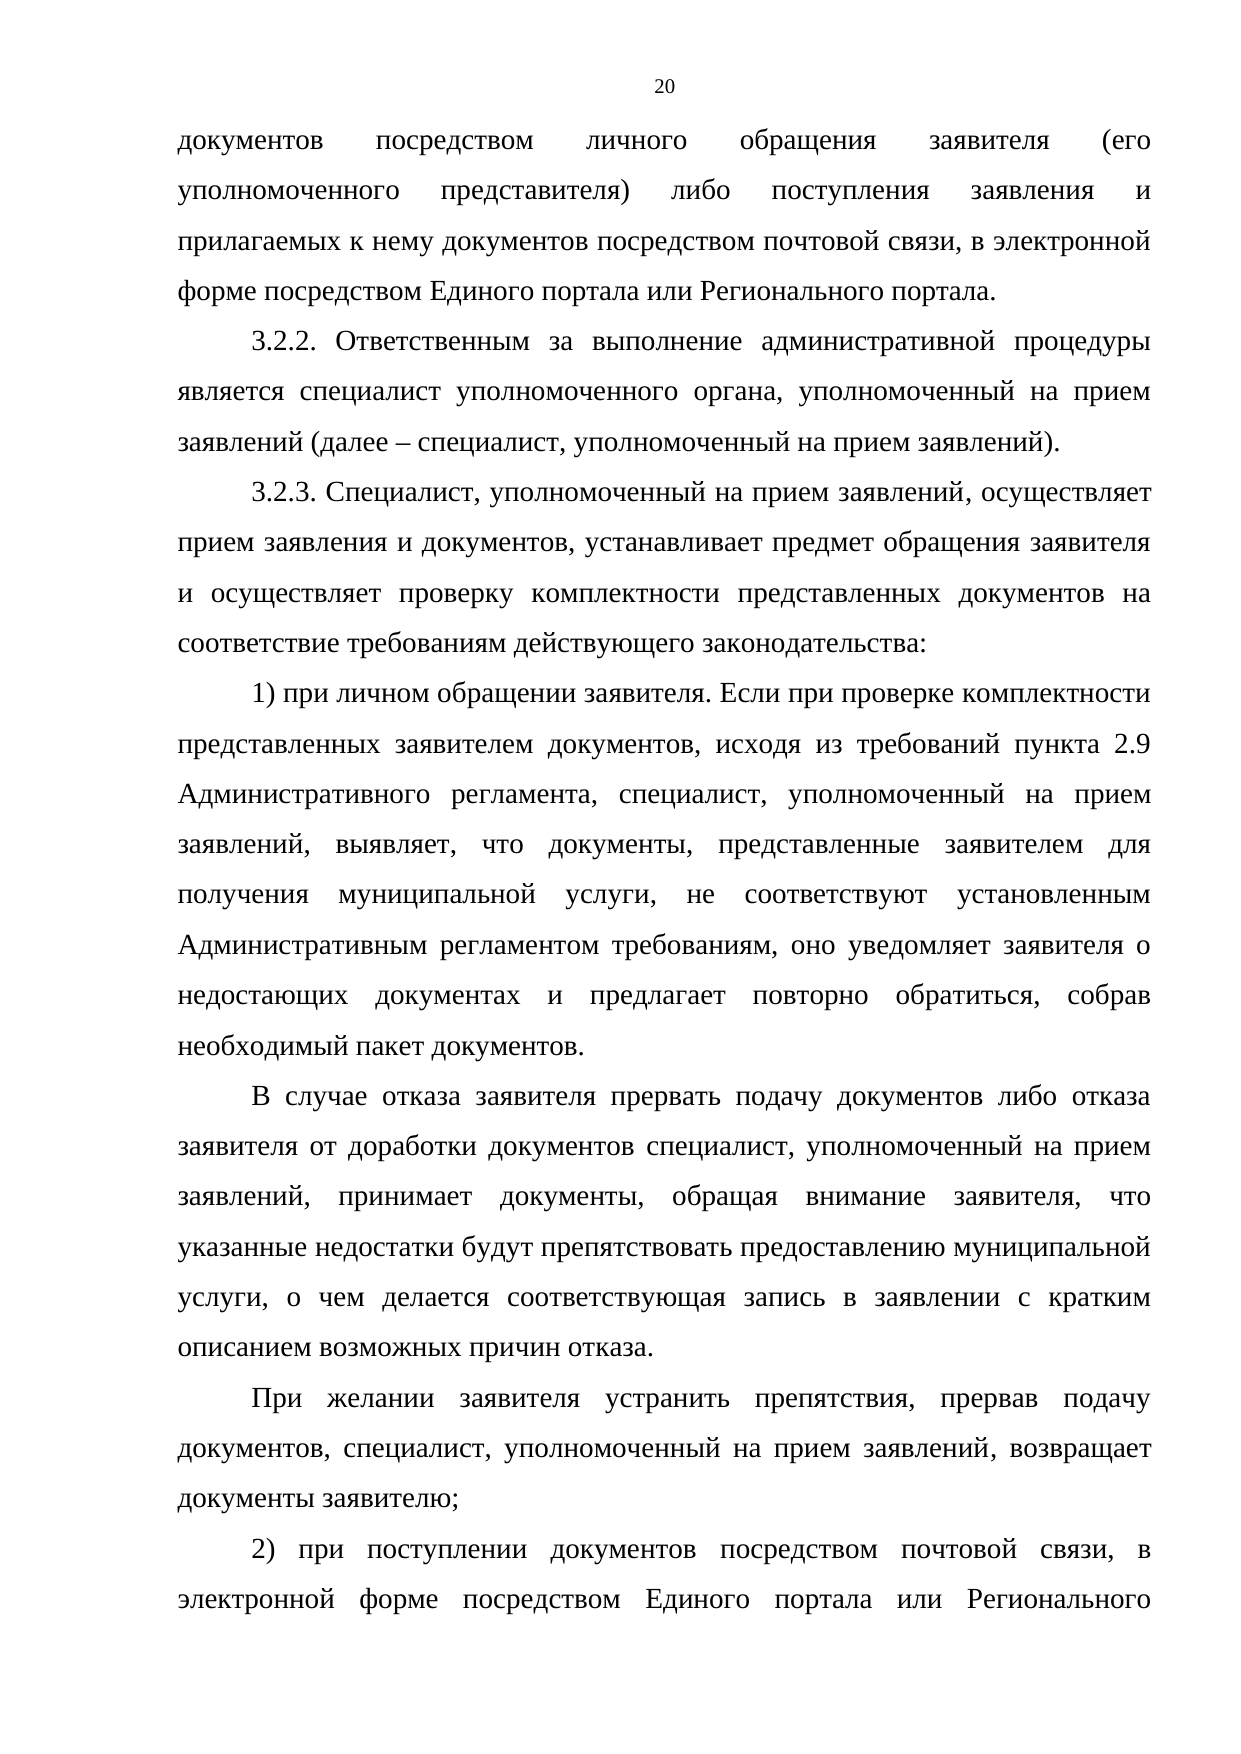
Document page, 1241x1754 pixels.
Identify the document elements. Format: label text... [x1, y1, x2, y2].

text 3.2.2. Ответственным за выполнение административной процедуры является специалист уполномоченного органа, уполномоченный на прием заявлений (далее – специалист, уполномоченный на прием заявлений). [177, 323, 1152, 457]
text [177, 122, 1152, 306]
text В случае отказа заявителя прервать подачу документов либо отказа заявителя от доработки документов специалист, уполномоченный на прием заявлений, принимает документы, обращая внимание заявителя, что указанные недостатки будут препятствовать предоставлению муниципальной услуги, о чем делается соответствующая запись в заявлении с кратким описанием возможных причин отказа. [177, 1078, 1152, 1363]
text 3.2.3. Специалист, уполномоченный на прием заявлений, осуществляет прием заявления и документов, устанавливает предмет обращения заявителя и осуществляет проверку комплектности представленных документов на соответствие требованиям действующего законодательства: [177, 474, 1152, 659]
text 1) при личном обращении заявителя. Если при проверке комплектности представленных заявителем документов, исходя из требований пункта 2.9 Административного регламента, специалист, уполномоченный на прием заявлений, выявляет, что документы, представленные заявителем для получения муниципальной услуги, не соответствуют установленным Административным регламентом требованиям, оно уведомляет заявителя о недостающих документах и предлагает повторно обратиться, собрав необходимый пакет документов. [177, 675, 1152, 1061]
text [177, 1531, 1152, 1614]
text При желании заявителя устранить препятствия, прервав подачу документов, специалист, уполномоченный на прием заявлений, возвращает документы заявителю; [177, 1380, 1152, 1514]
